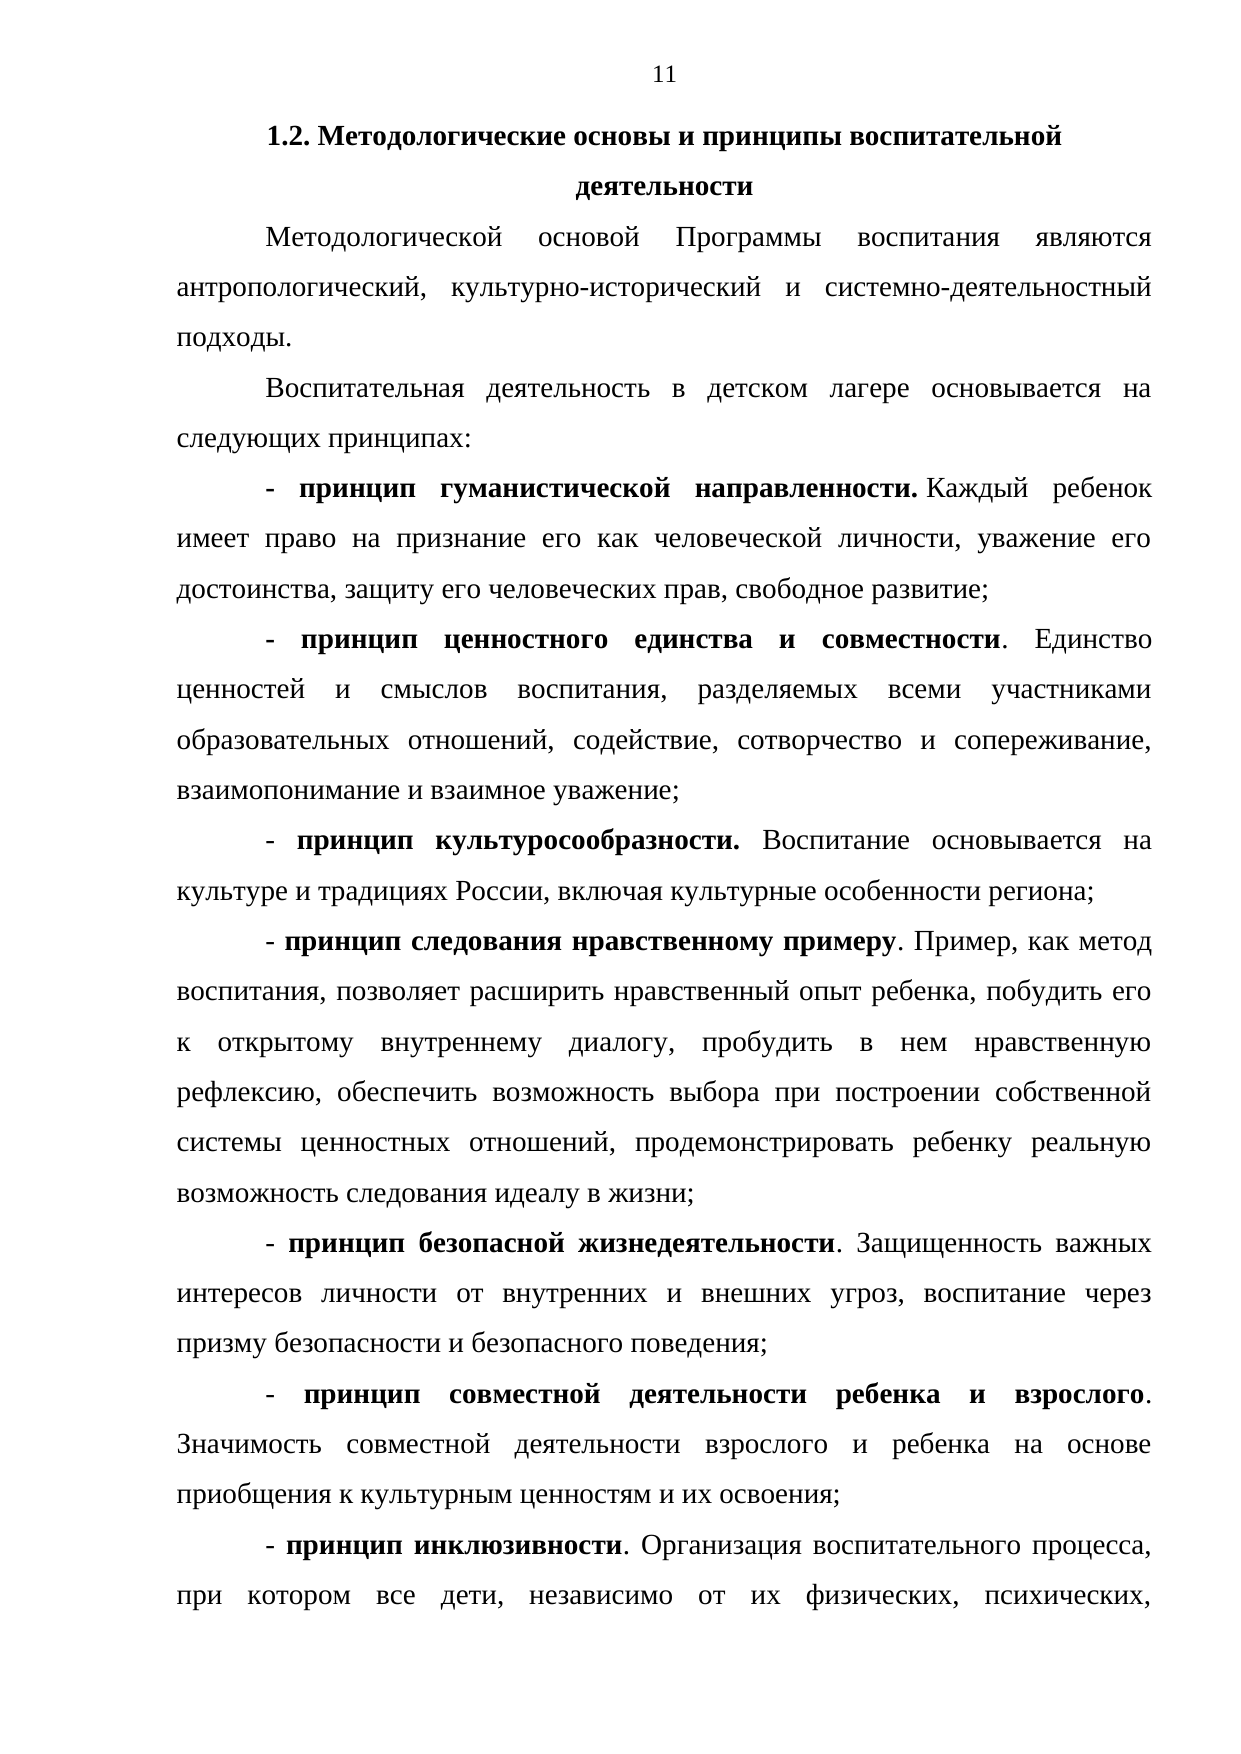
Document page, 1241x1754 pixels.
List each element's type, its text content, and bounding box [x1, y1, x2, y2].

text - принцип ценностного единства и совместности. Единство ценностей и смыслов воспитания, разделяемых всеми участниками образовательных отношений, содействие, сотворчество и сопереживание, взаимопонимание и взаимное уважение; [176, 621, 1152, 806]
text 1.2. Методологические основы и принципы воспитательной деятельности [176, 118, 1152, 202]
text - принцип гуманистической направленности. Каждый ребенок имеет право на признание его как человеческой личности, уважение его достоинства, защиту его человеческих прав, свободное развитие; [176, 470, 1152, 604]
text - принцип безопасной жизнедеятельности. Защищенность важных интересов личности от внутренних и внешних угроз, воспитание через призму безопасности и безопасного поведения; [176, 1225, 1152, 1359]
text - принцип культуросообразности. Воспитание основывается на культуре и традициях России, включая культурные особенности региона; [176, 822, 1152, 906]
text Воспитательная деятельность в детском лагере основывается на следующих принципах: [176, 370, 1152, 453]
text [176, 1527, 1152, 1611]
text - принцип следования нравственному примеру. Пример, как метод воспитания, позволяет расширить нравственный опыт ребенка, побудить его к открытому внутреннему диалогу, пробудить в нем нравственную рефлексию, обеспечить возможность выбора при построении собственной системы ценностных отношений, продемонстрировать ребенку реальную возможность следования идеалу в жизни; [176, 923, 1152, 1208]
text - принцип совместной деятельности ребенка и взрослого. Значимость совместной деятельности взрослого и ребенка на основе приобщения к культурным ценностям и их освоения; [176, 1376, 1152, 1510]
text Методологической основой Программы воспитания являются антропологический, культурно-исторический и системно-деятельностный подходы. [176, 219, 1152, 353]
